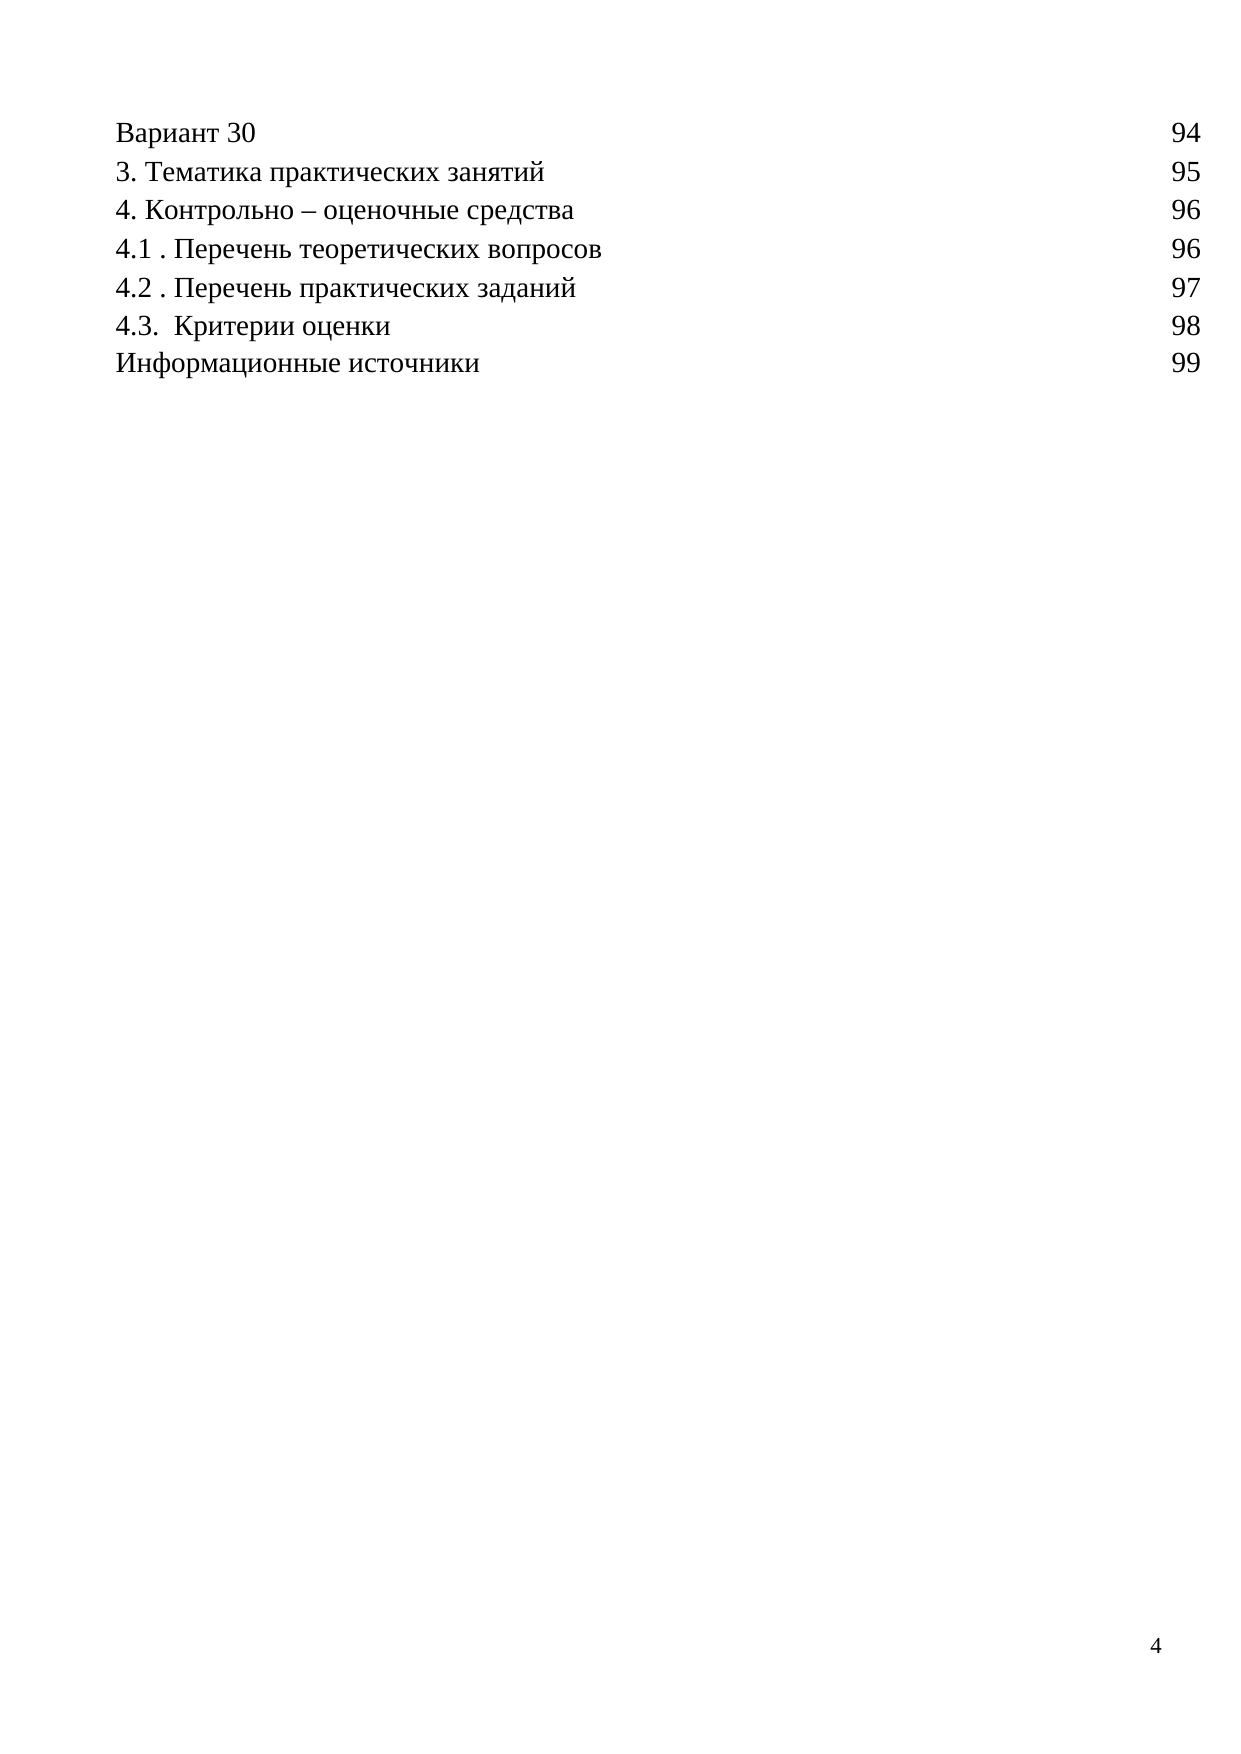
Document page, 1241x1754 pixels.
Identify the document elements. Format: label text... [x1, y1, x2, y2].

table_cell 4. Контрольно – оценочные средства [95, 191, 879, 229]
table_cell Информационные источники [95, 345, 879, 380]
table_header 94 [879, 117, 1221, 152]
table_cell 96 [879, 191, 1221, 229]
table_cell 98 [879, 306, 1221, 345]
table_cell 96 97 [879, 229, 1221, 306]
table_header Вариант 30 [95, 117, 879, 152]
table_cell 3. Тематика практических занятий [95, 152, 879, 191]
table_cell 4.3. Критерии оценки [95, 306, 879, 345]
table_cell 95 [879, 152, 1221, 191]
table_cell 99 [879, 345, 1221, 380]
table_cell . Перечень теоретических вопросов . Перечень практических заданий [95, 229, 879, 306]
